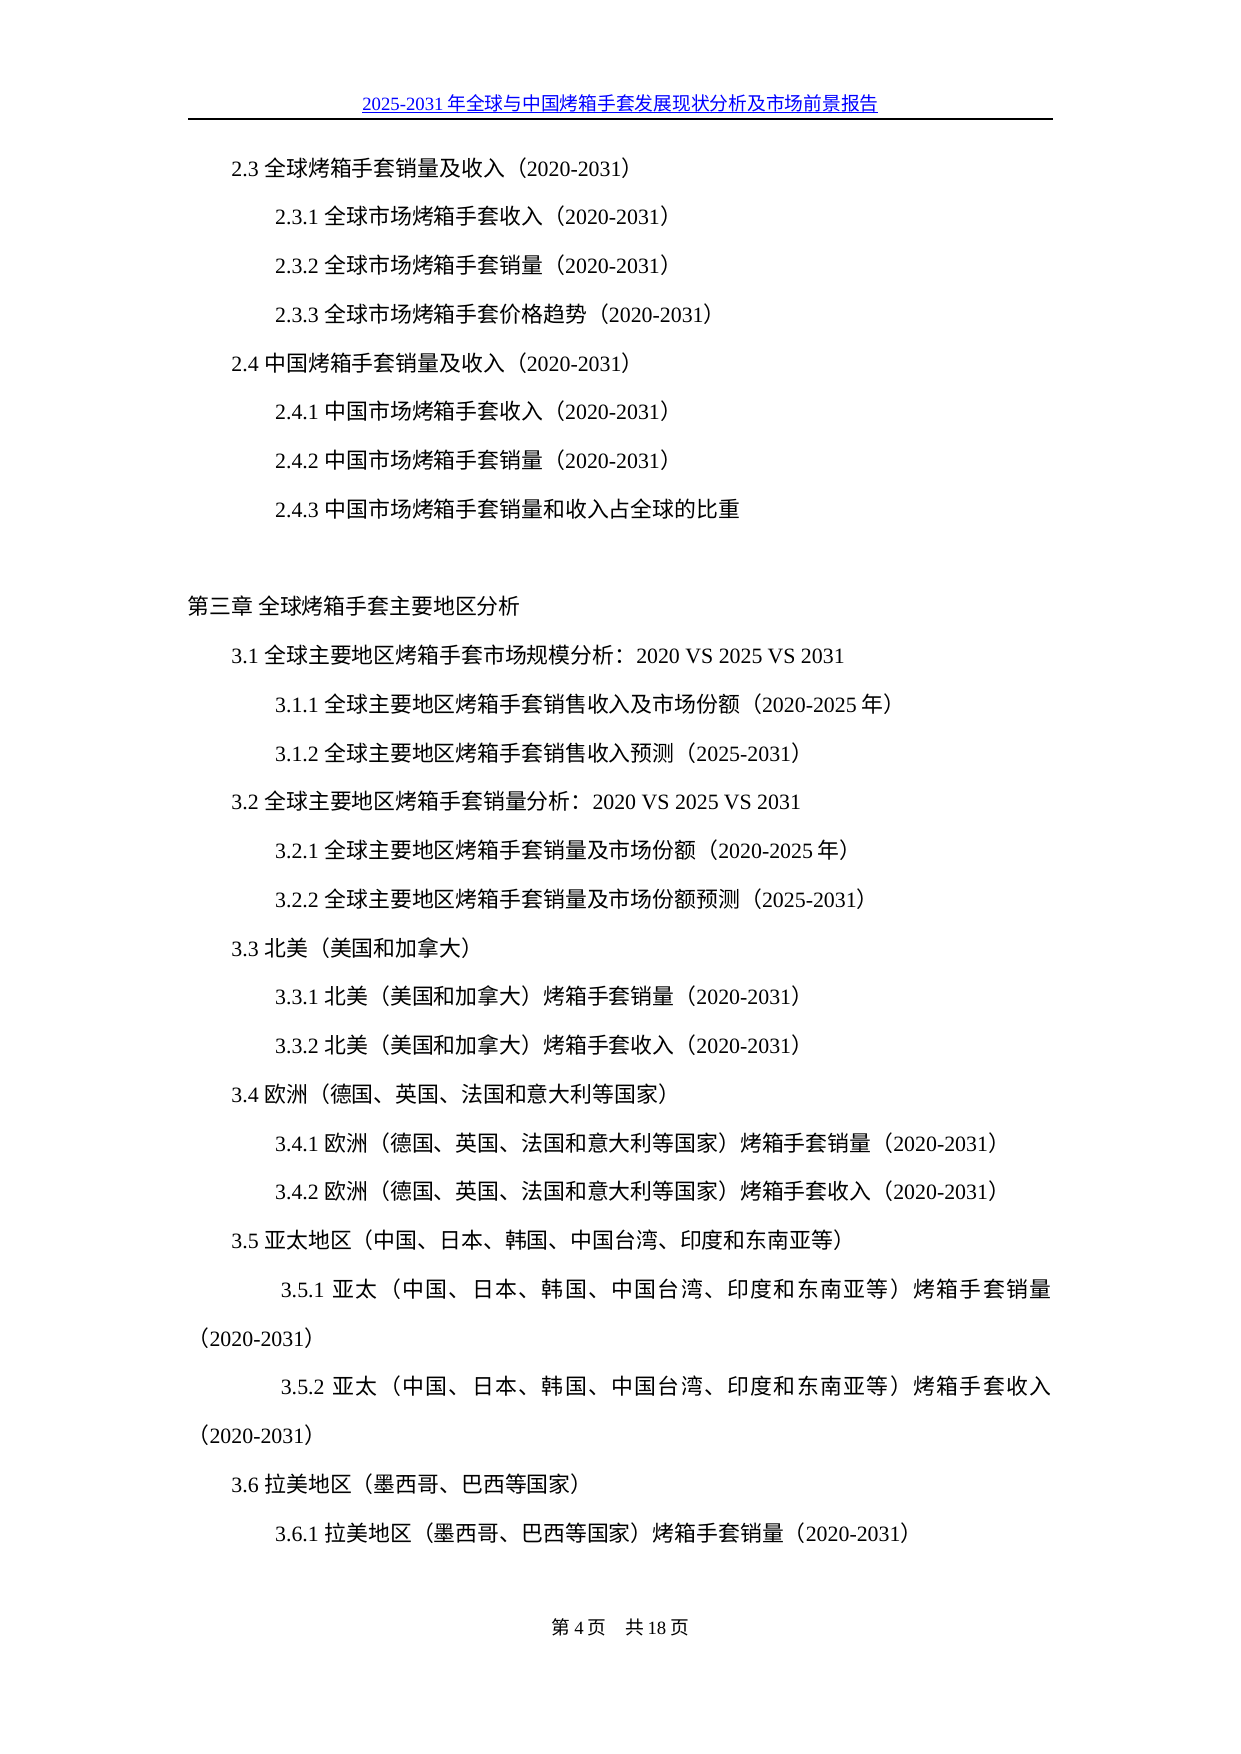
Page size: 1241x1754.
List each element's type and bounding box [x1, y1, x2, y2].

text [187, 150, 1053, 1548]
